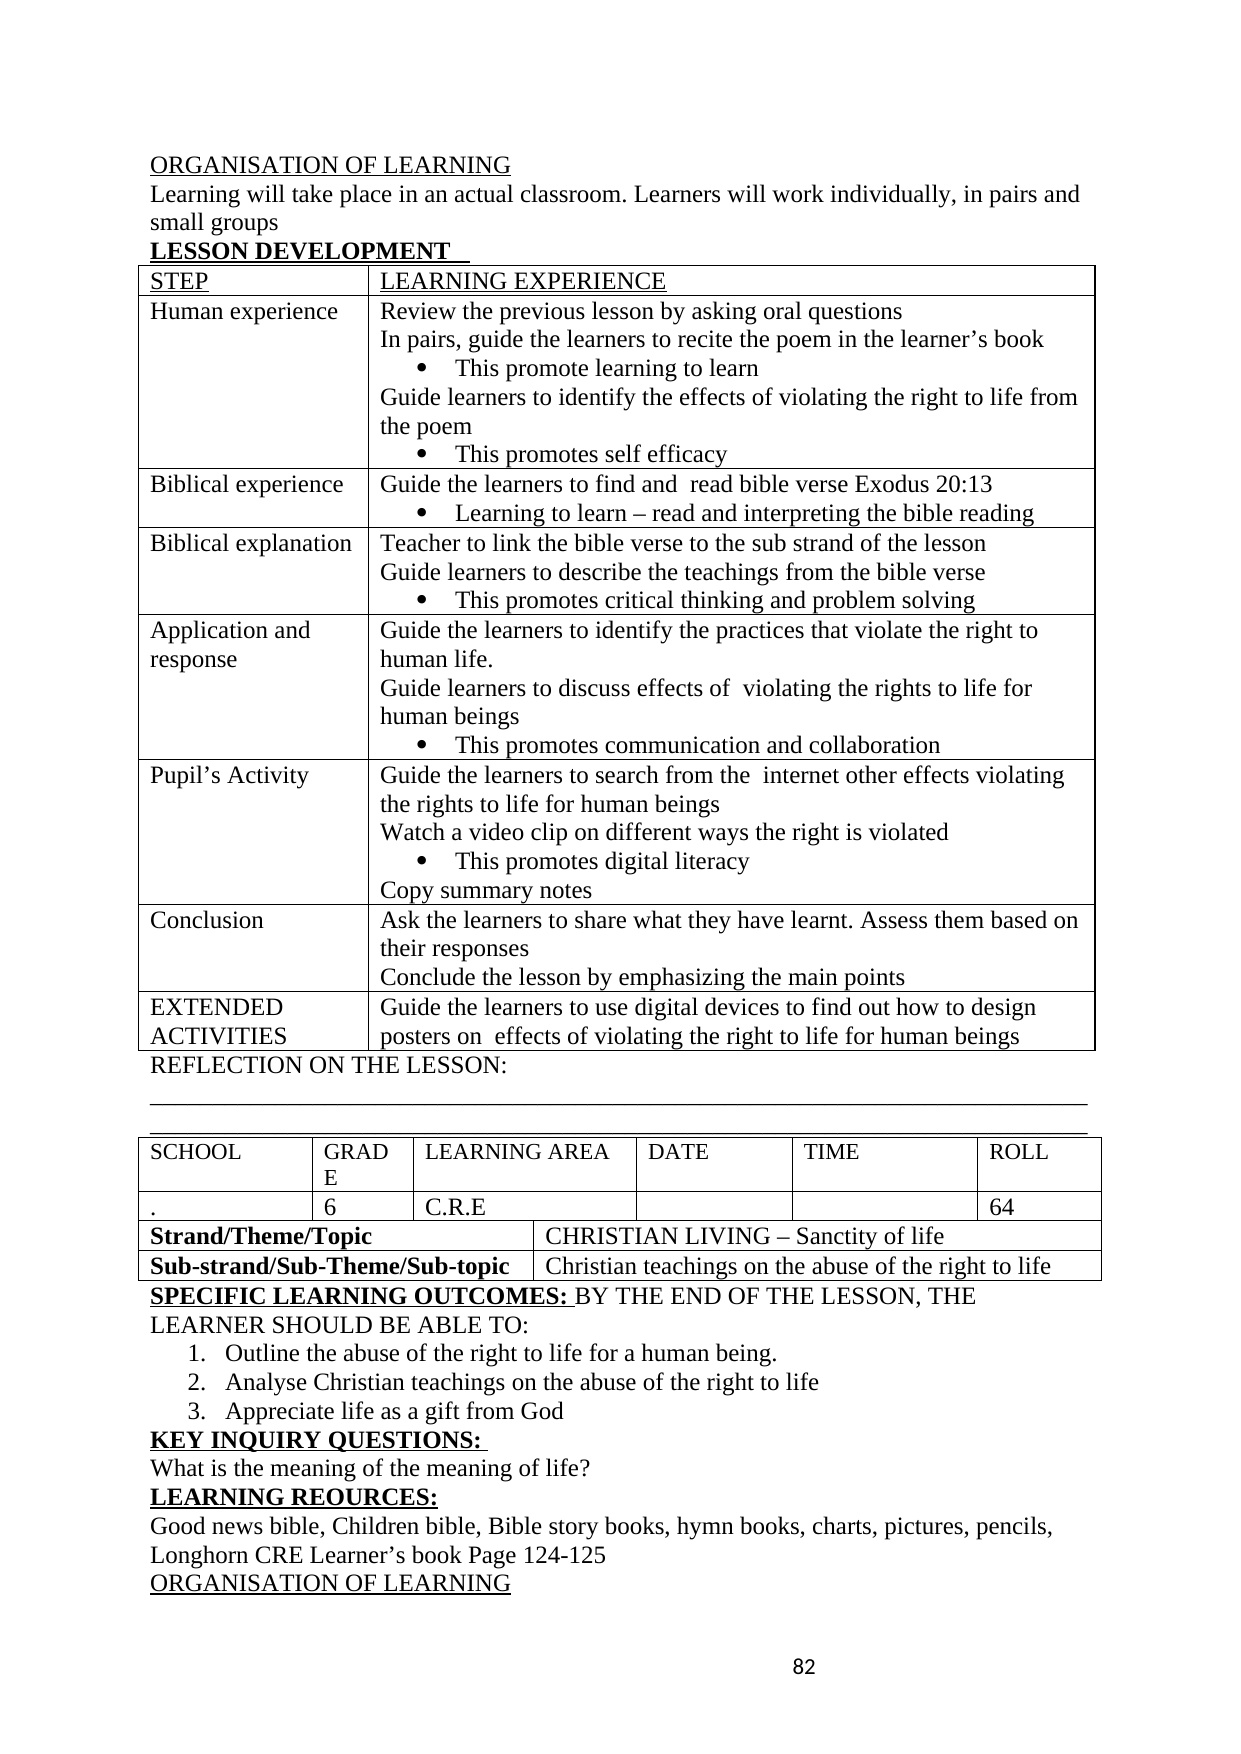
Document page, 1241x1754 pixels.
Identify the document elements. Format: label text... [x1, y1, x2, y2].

text REFLECTION ON THE LESSON: [150, 1051, 1090, 1079]
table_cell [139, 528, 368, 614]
text LEARNING REOURCES: [150, 1482, 1090, 1511]
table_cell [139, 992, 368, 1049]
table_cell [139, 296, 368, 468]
text LESSON DEVELOPMENT [150, 236, 1090, 265]
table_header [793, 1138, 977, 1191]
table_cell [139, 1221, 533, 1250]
list Outline the abuse of the right to life for a human being. [187, 1338, 1090, 1367]
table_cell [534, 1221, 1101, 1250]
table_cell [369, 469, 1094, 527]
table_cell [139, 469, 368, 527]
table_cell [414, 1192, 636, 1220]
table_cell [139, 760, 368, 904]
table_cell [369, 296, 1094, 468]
text ORGANISATION OF LEARNING [150, 1568, 1090, 1597]
text Learning will take place in an actual classroom. Learners will work individually, in pairs and small groups [150, 179, 1090, 236]
text What is the meaning of the meaning of life? [150, 1453, 1090, 1482]
text ______________________________________________________________________________________________________________________________________________________ [150, 1079, 1090, 1137]
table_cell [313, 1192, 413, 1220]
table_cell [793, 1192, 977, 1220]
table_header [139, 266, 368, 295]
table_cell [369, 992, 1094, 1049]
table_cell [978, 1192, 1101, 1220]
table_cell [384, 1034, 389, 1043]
text Longhorn CRE Learner’s book Page 124-125 [150, 1540, 1090, 1568]
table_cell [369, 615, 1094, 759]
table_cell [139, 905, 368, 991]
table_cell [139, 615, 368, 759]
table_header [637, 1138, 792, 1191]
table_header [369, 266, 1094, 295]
list Appreciate life as a gift from God [187, 1396, 1090, 1425]
text SPECIFIC LEARNING OUTCOMES: BY THE END OF THE LESSON, THE LEARNER SHOULD BE ABLE TO: [150, 1281, 1090, 1338]
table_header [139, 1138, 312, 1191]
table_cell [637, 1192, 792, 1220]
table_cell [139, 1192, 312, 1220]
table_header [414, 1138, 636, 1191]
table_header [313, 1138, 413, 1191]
list Analyse Christian teachings on the abuse of the right to life [187, 1367, 1090, 1396]
text ORGANISATION OF LEARNING [150, 150, 1090, 179]
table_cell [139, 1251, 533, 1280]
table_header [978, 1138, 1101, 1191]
text KEY INQUIRY QUESTIONS: [150, 1425, 1090, 1453]
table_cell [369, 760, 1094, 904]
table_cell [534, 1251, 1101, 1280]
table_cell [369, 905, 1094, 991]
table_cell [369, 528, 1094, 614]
text Good news bible, Children bible, Bible story books, hymn books, charts, pictures, pencils, [150, 1511, 1090, 1540]
